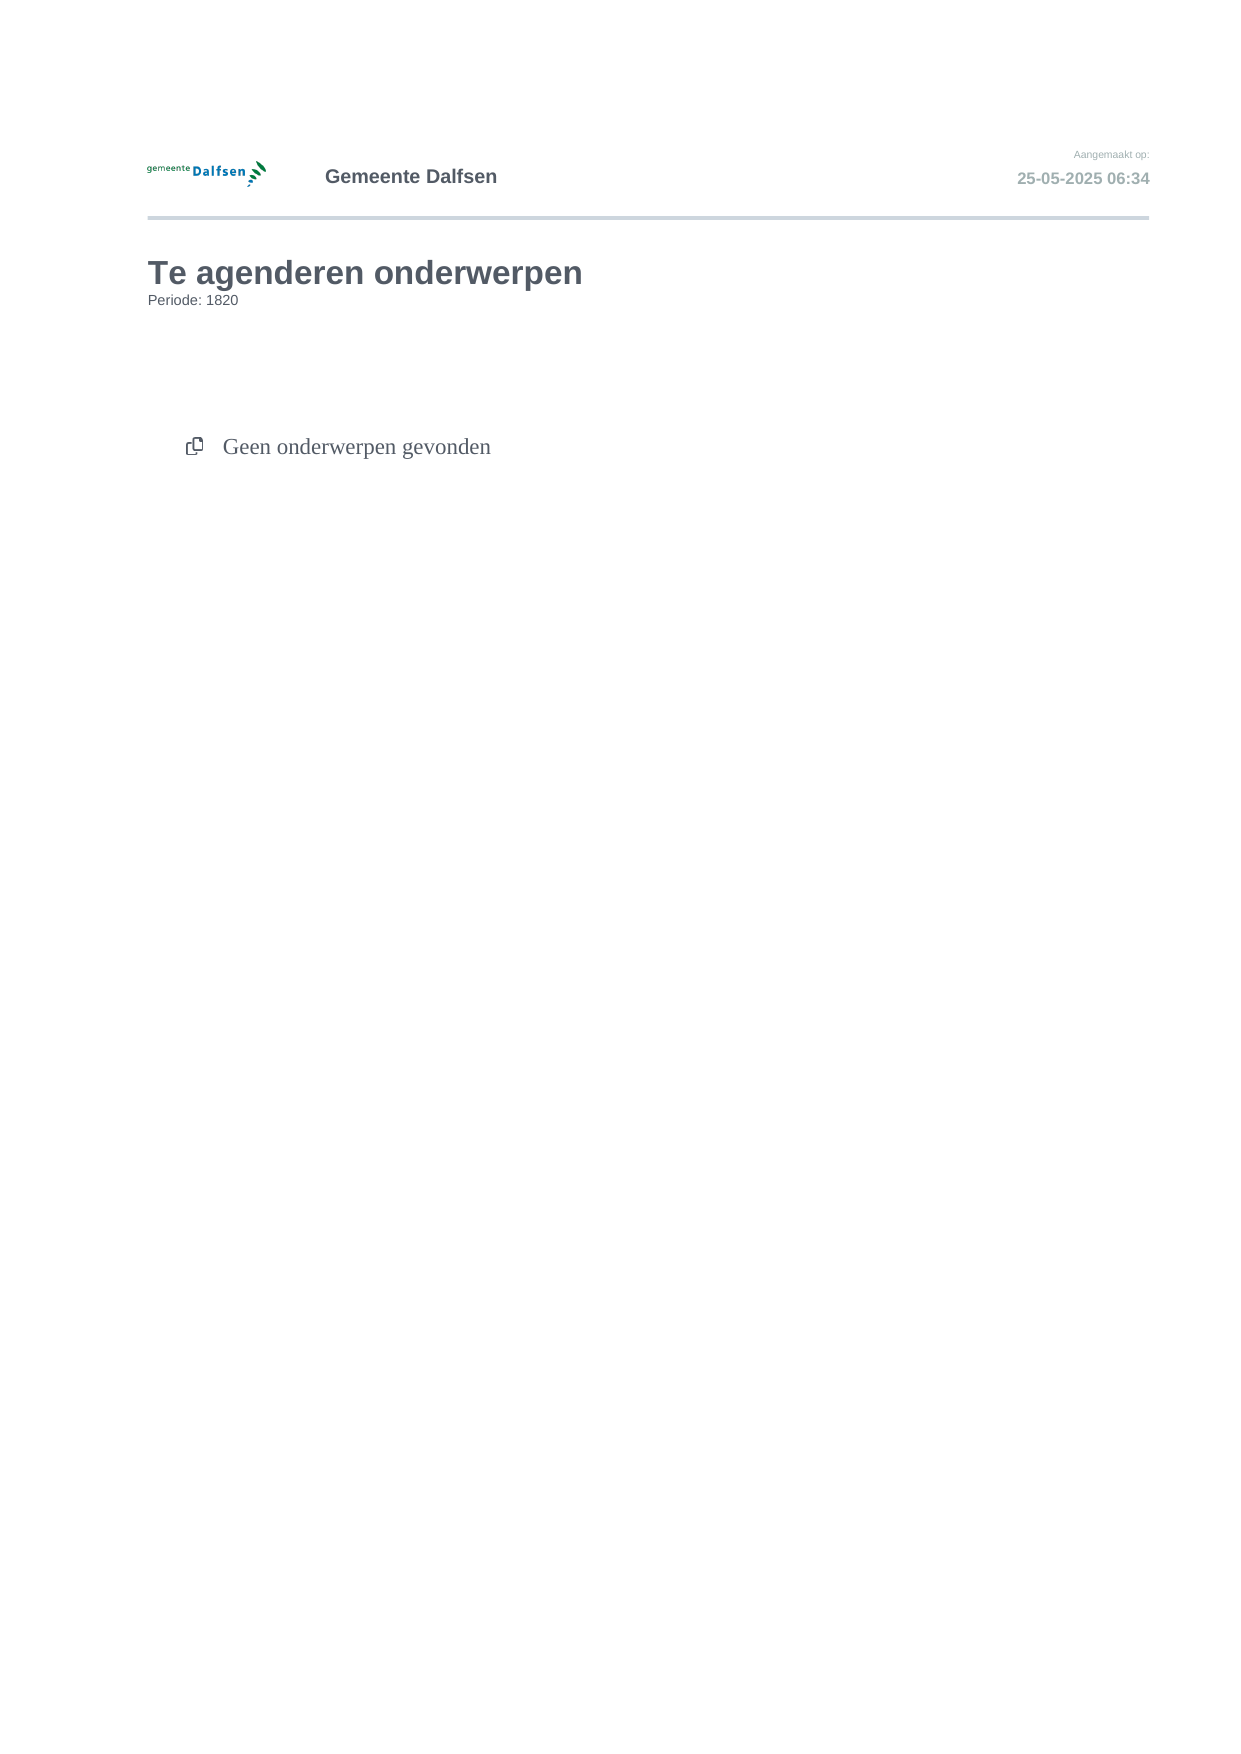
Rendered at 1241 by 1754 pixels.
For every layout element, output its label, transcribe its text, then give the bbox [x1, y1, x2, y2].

table_header Gemeente Dalfsen [325, 148, 727, 188]
table_cell 25-05-2025 06:34 [727, 161, 1149, 188]
table_cell Periode: 1820 [148, 292, 727, 325]
list Geen onderwerpen gevonden [185, 433, 1093, 459]
table_header Aangemaakt op: [727, 148, 1149, 161]
table_header [148, 148, 325, 188]
picture [147, 161, 266, 187]
picture [186, 437, 203, 455]
picture [147, 216, 1150, 220]
table_header Te agenderen onderwerpen [148, 245, 727, 292]
